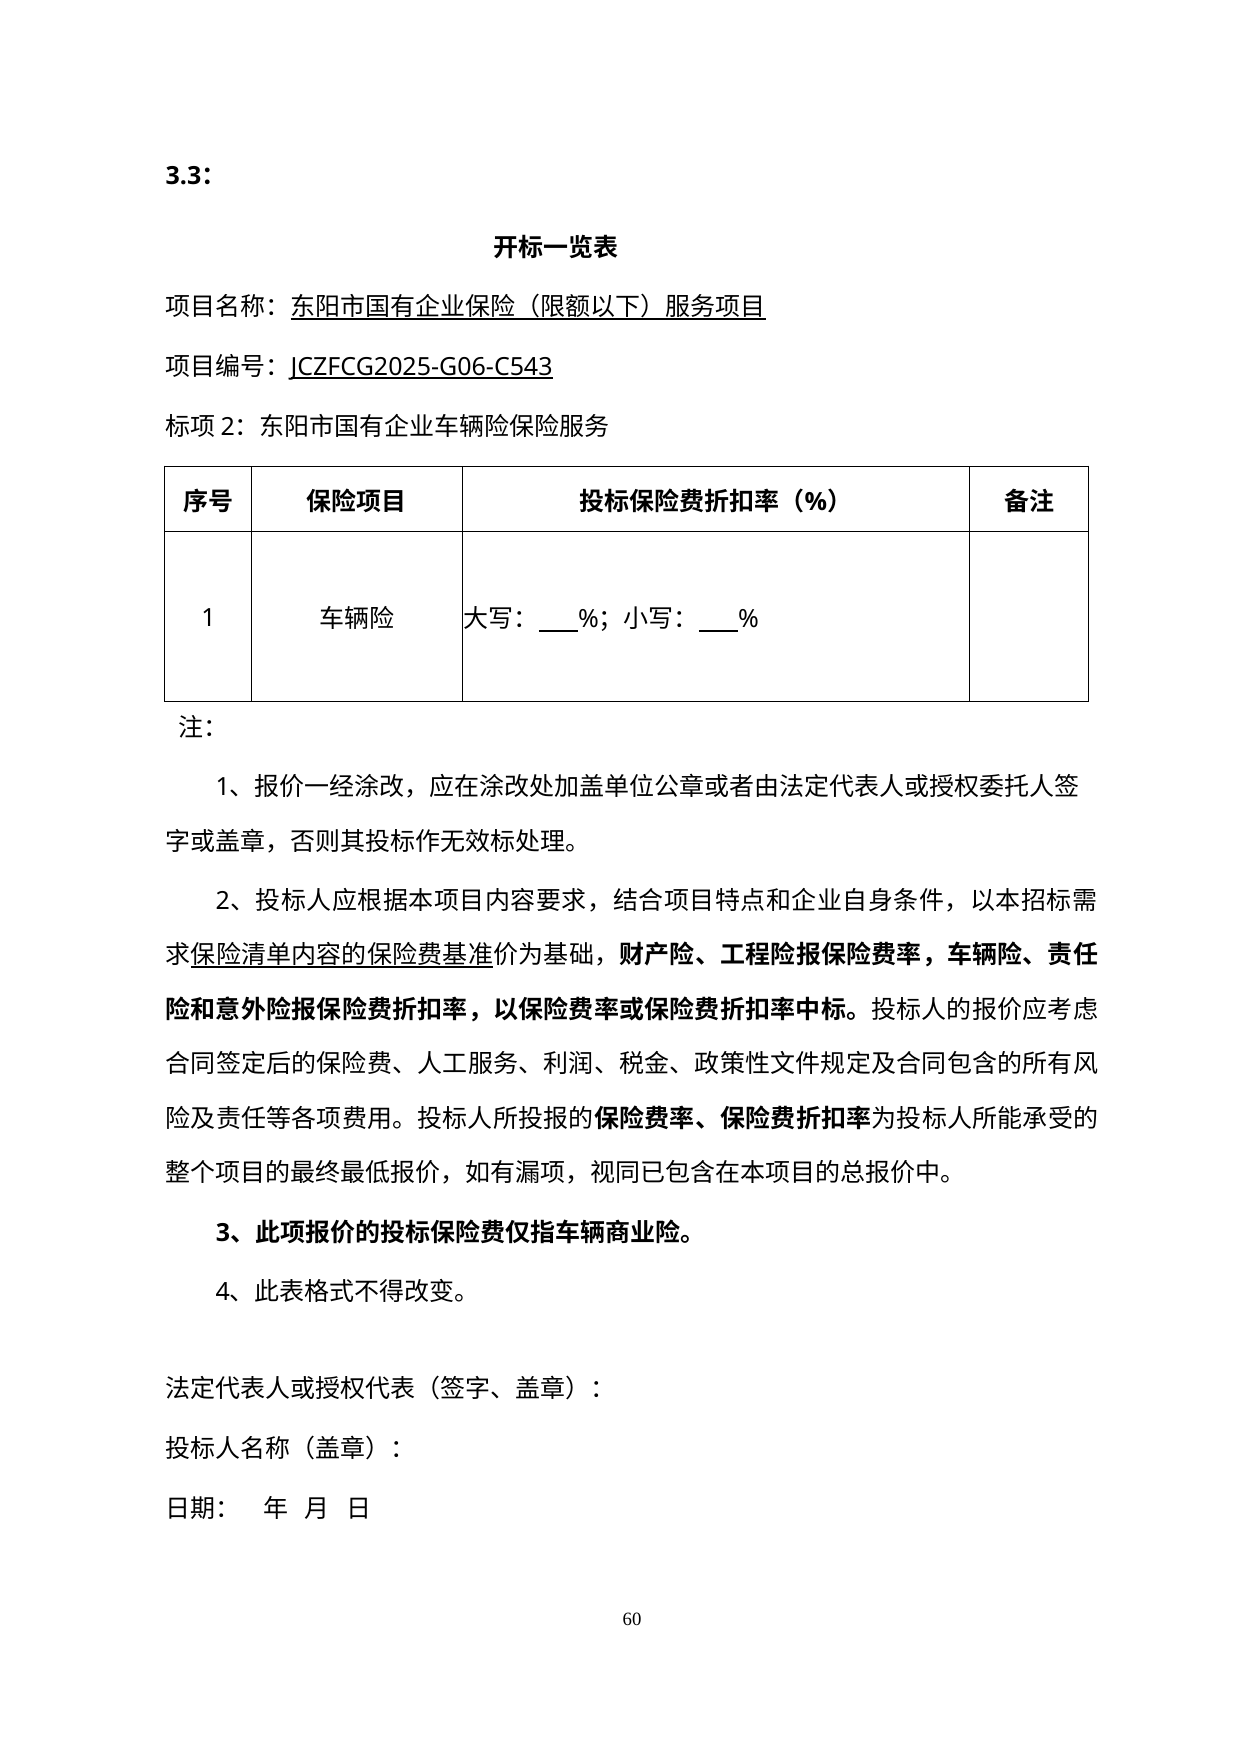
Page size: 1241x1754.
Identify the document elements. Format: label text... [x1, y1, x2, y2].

text 2、投标人应根据本项目内容要求，结合项目特点和企业自身条件，以本招标需求保险清单内容的保险费基准价为基础，财产险、工程险报保险费率，车辆险、责任险和意外险报保险费折扣率，以保险费率或保险费折扣率中标。投标人的报价应考虑合同签定后的保险费、人工服务、利润、税金、政策性文件规定及合同包含的所有风险及责任等各项费用。投标人所投报的保险费率、保险费折扣率为投标人所能承受的整个项目的最终最低报价，如有漏项，视同已包含在本项目的总报价中。 [165, 881, 1098, 1189]
text 日期： 年 月 日 [165, 1488, 1183, 1524]
table_header 投标保险费折扣率（%） [463, 467, 969, 531]
text 3.3： [165, 155, 1098, 191]
text 法定代表人或授权代表（签字、盖章）： [165, 1369, 1183, 1405]
table_cell 大写： %；小写： % [463, 532, 969, 701]
text 项目编号：JCZFCG2025-G06-C543 [165, 346, 1098, 383]
table_cell 1 [165, 532, 251, 701]
table_header 备注 [970, 467, 1088, 531]
table_header 序号 [165, 467, 251, 531]
text 3、此项报价的投标保险费仅指车辆商业险。 [165, 1212, 1098, 1248]
text 开标一览表 [165, 227, 1098, 263]
text 注： [165, 707, 1098, 743]
text 1、报价一经涂改，应在涂改处加盖单位公章或者由法定代表人或授权委托人签字或盖章，否则其投标作无效标处理。 [165, 767, 1098, 857]
table_header 保险项目 [252, 467, 462, 531]
table_cell [970, 532, 1088, 701]
table_cell 车辆险 [252, 532, 462, 701]
text 投标人名称（盖章）： [165, 1428, 1183, 1465]
text 标项2：东阳市国有企业车辆险保险服务 [165, 406, 1098, 442]
text 项目名称：东阳市国有企业保险（限额以下）服务项目 [165, 287, 1098, 323]
text 4、此表格式不得改变。 [165, 1272, 1098, 1308]
